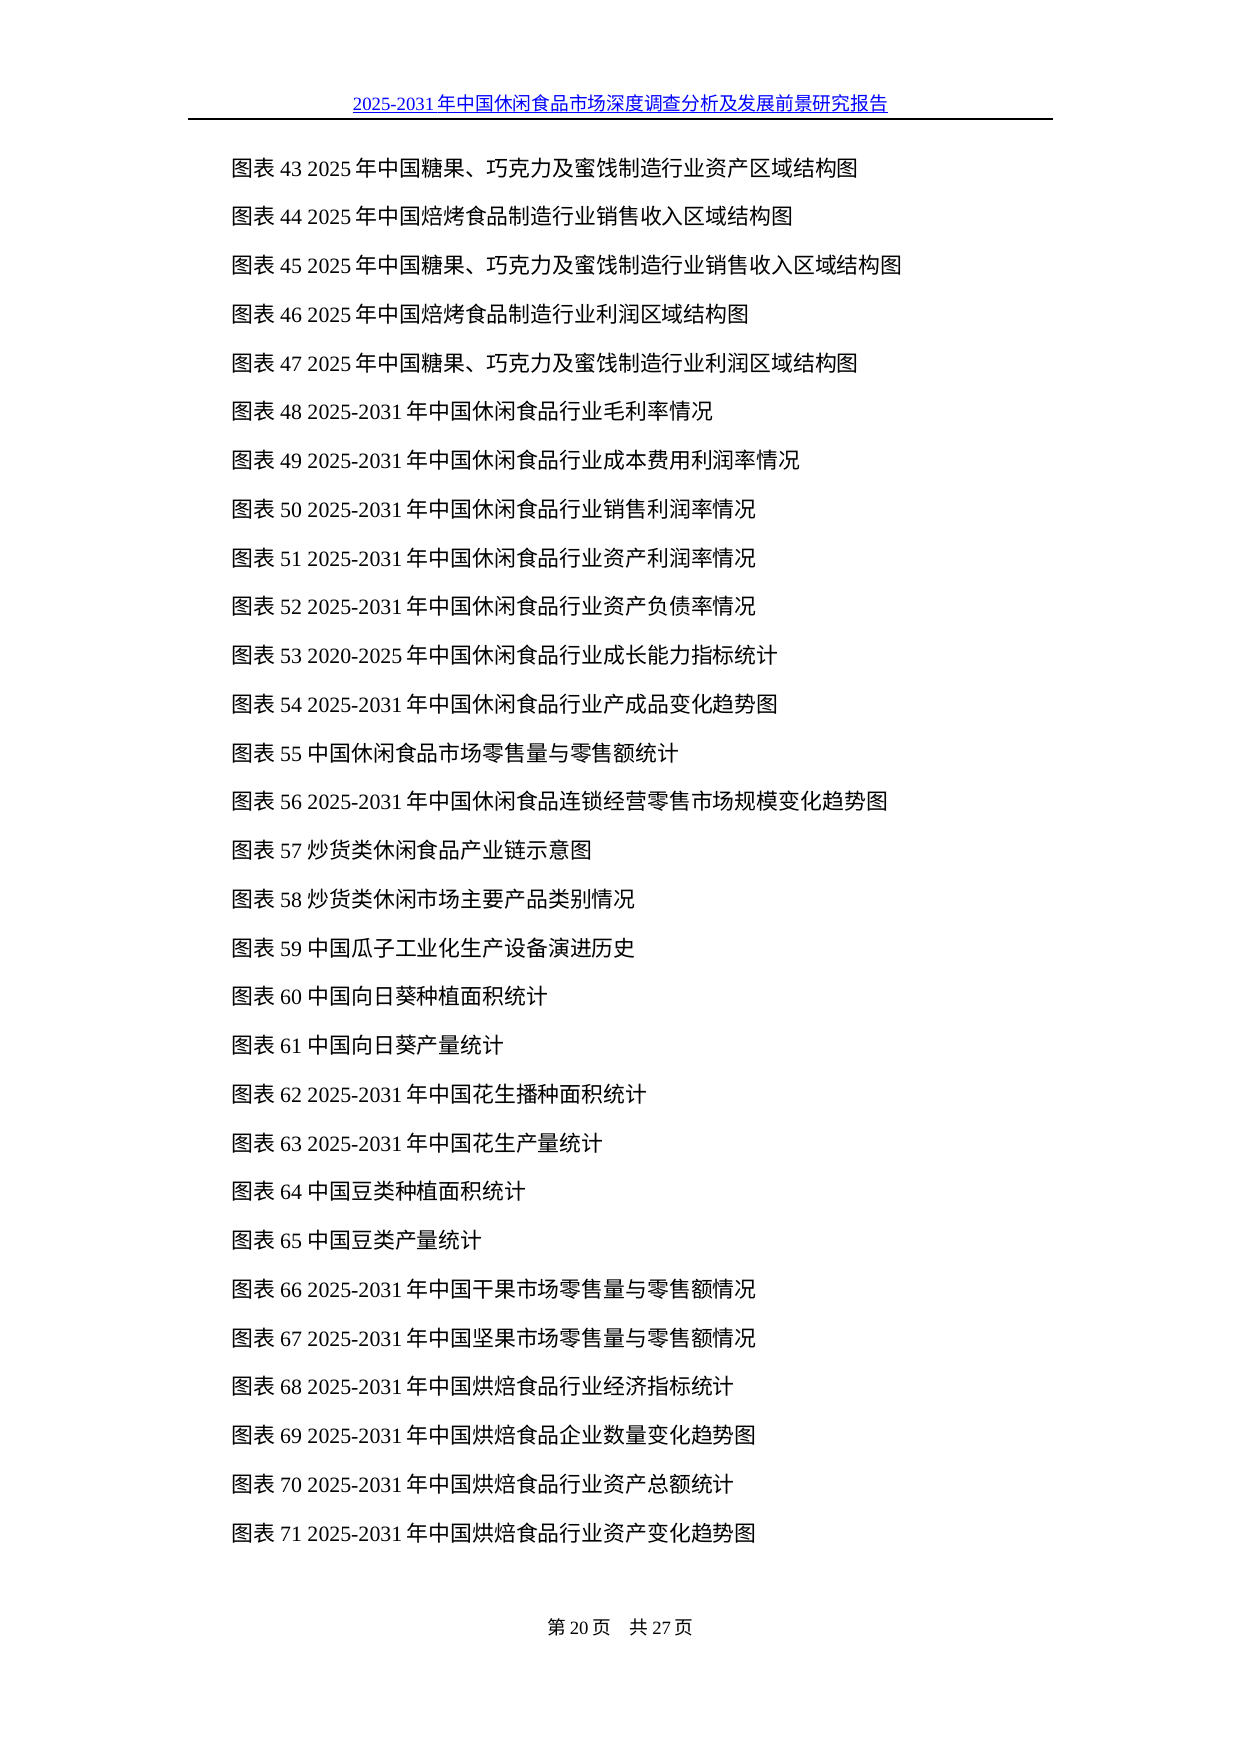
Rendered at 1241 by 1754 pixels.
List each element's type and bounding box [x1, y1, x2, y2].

text [187, 150, 1053, 1548]
